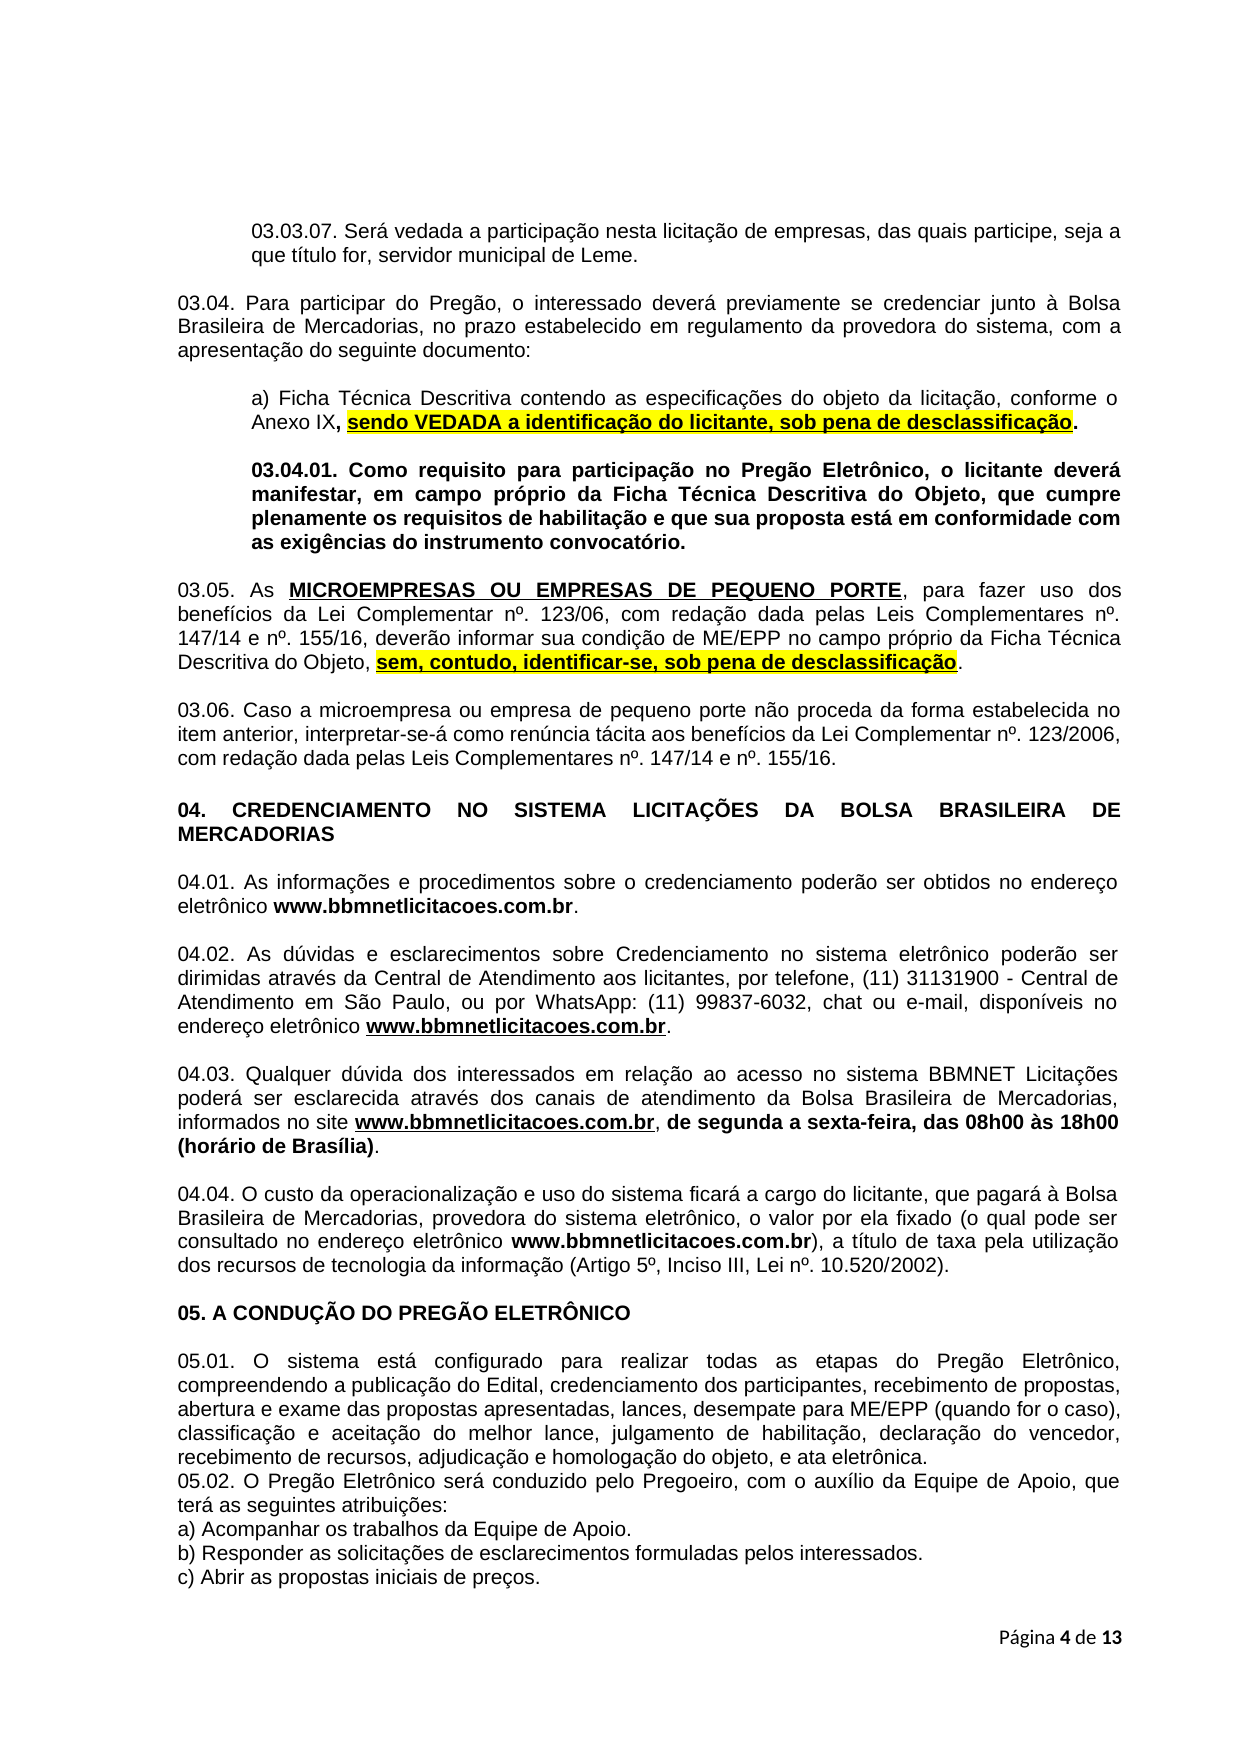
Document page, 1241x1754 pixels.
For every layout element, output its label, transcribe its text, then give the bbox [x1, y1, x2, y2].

text 04.01. As informações e procedimentos sobre o credenciamento poderão ser obtidos no endereço eletrônico www.bbmnetlicitacoes.com.br. [177, 870, 1119, 918]
text 04. credenciamento NO SISTEMA LICITAÇÕES da BOLSA BRASILEIRA DE MERCADORIAS [177, 798, 1122, 846]
text 03.04.01. Como requisito para participação no Pregão Eletrônico, o licitante deverá manifestar, em campo próprio da Ficha Técnica Descritiva do Objeto, que cumpre plenamente os requisitos de habilitação e que sua proposta está em conformidade com as exigências do instrumento convocatório. [251, 458, 1122, 554]
text 03.03.07. Será vedada a participação nesta licitação de empresas, das quais participe, seja a que título for, servidor municipal de Leme. [251, 218, 1122, 266]
text 05. A CONDUÇÃO DO PREGÃO ELETRÔNICO [177, 1301, 1122, 1325]
text 05.01. O sistema está configurado para realizar todas as etapas do Pregão Eletrônico, compreendendo a publicação do Edital, credenciamento dos participantes, recebimento de propostas, abertura e exame das propostas apresentadas, lances, desempate para ME/EPP (quando for o caso), classificação e aceitação do melhor lance, julgamento de habilitação, declaração do vencedor, recebimento de recursos, adjudicação e homologação do objeto, e ata eletrônica. [177, 1349, 1122, 1469]
text 03.06. Caso a microempresa ou empresa de pequeno porte não proceda da forma estabelecida no item anterior, interpretar-se-á como renúncia tácita aos benefícios da Lei Complementar nº. 123/2006, com redação dada pelas Leis Complementares nº. 147/14 e nº. 155/16. [177, 698, 1122, 769]
text a) Ficha Técnica Descritiva contendo as especificações do objeto da licitação, conforme o Anexo IX, sendo VEDADA a identificação do licitante, sob pena de desclassificação. [251, 386, 1119, 434]
text 04.03. Qualquer dúvida dos interessados em relação ao acesso no sistema BBMNET Licitações poderá ser esclarecida através dos canais de atendimento da Bolsa Brasileira de Mercadorias, informados no site www.bbmnetlicitacoes.com.br, de segunda a sexta-feira, das 08h00 às 18h00 (horário de Brasília). [177, 1062, 1119, 1157]
text c) Abrir as propostas iniciais de preços. [177, 1565, 1122, 1589]
text b) Responder as solicitações de esclarecimentos formuladas pelos interessados. [177, 1541, 1122, 1565]
text 03.05. As MICROEMPRESAS OU EMPRESAS DE PEQUENO PORTE, para fazer uso dos benefícios da Lei Complementar nº. 123/06, com redação dada pelas Leis Complementares nº. 147/14 e nº. 155/16, deverão informar sua condição de ME/EPP no campo próprio da Ficha Técnica Descritiva do Objeto, sem, contudo, identificar-se, sob pena de desclassificação. [177, 578, 1122, 674]
text 04.04. O custo da operacionalização e uso do sistema ficará a cargo do licitante, que pagará à Bolsa Brasileira de Mercadorias, provedora do sistema eletrônico, o valor por ela fixado (o qual pode ser consultado no endereço eletrônico www.bbmnetlicitacoes.com.br), a título de taxa pela utilização dos recursos de tecnologia da informação (Artigo 5º, Inciso III, Lei nº. 10.520/2002). [177, 1181, 1119, 1277]
text a) Acompanhar os trabalhos da Equipe de Apoio. [177, 1517, 1122, 1541]
text 04.02. As dúvidas e esclarecimentos sobre Credenciamento no sistema eletrônico poderão ser dirimidas através da Central de Atendimento aos licitantes, por telefone, (11) 31131900 - Central de Atendimento em São Paulo, ou por WhatsApp: (11) 99837-6032, chat ou e-mail, disponíveis no endereço eletrônico www.bbmnetlicitacoes.com.br. [177, 942, 1119, 1038]
text 03.04. Para participar do Pregão, o interessado deverá previamente se credenciar junto à Bolsa Brasileira de Mercadorias, no prazo estabelecido em regulamento da provedora do sistema, com a apresentação do seguinte documento: [177, 290, 1122, 362]
text 05.02. O Pregão Eletrônico será conduzido pelo Pregoeiro, com o auxílio da Equipe de Apoio, que terá as seguintes atribuições: [177, 1469, 1122, 1517]
